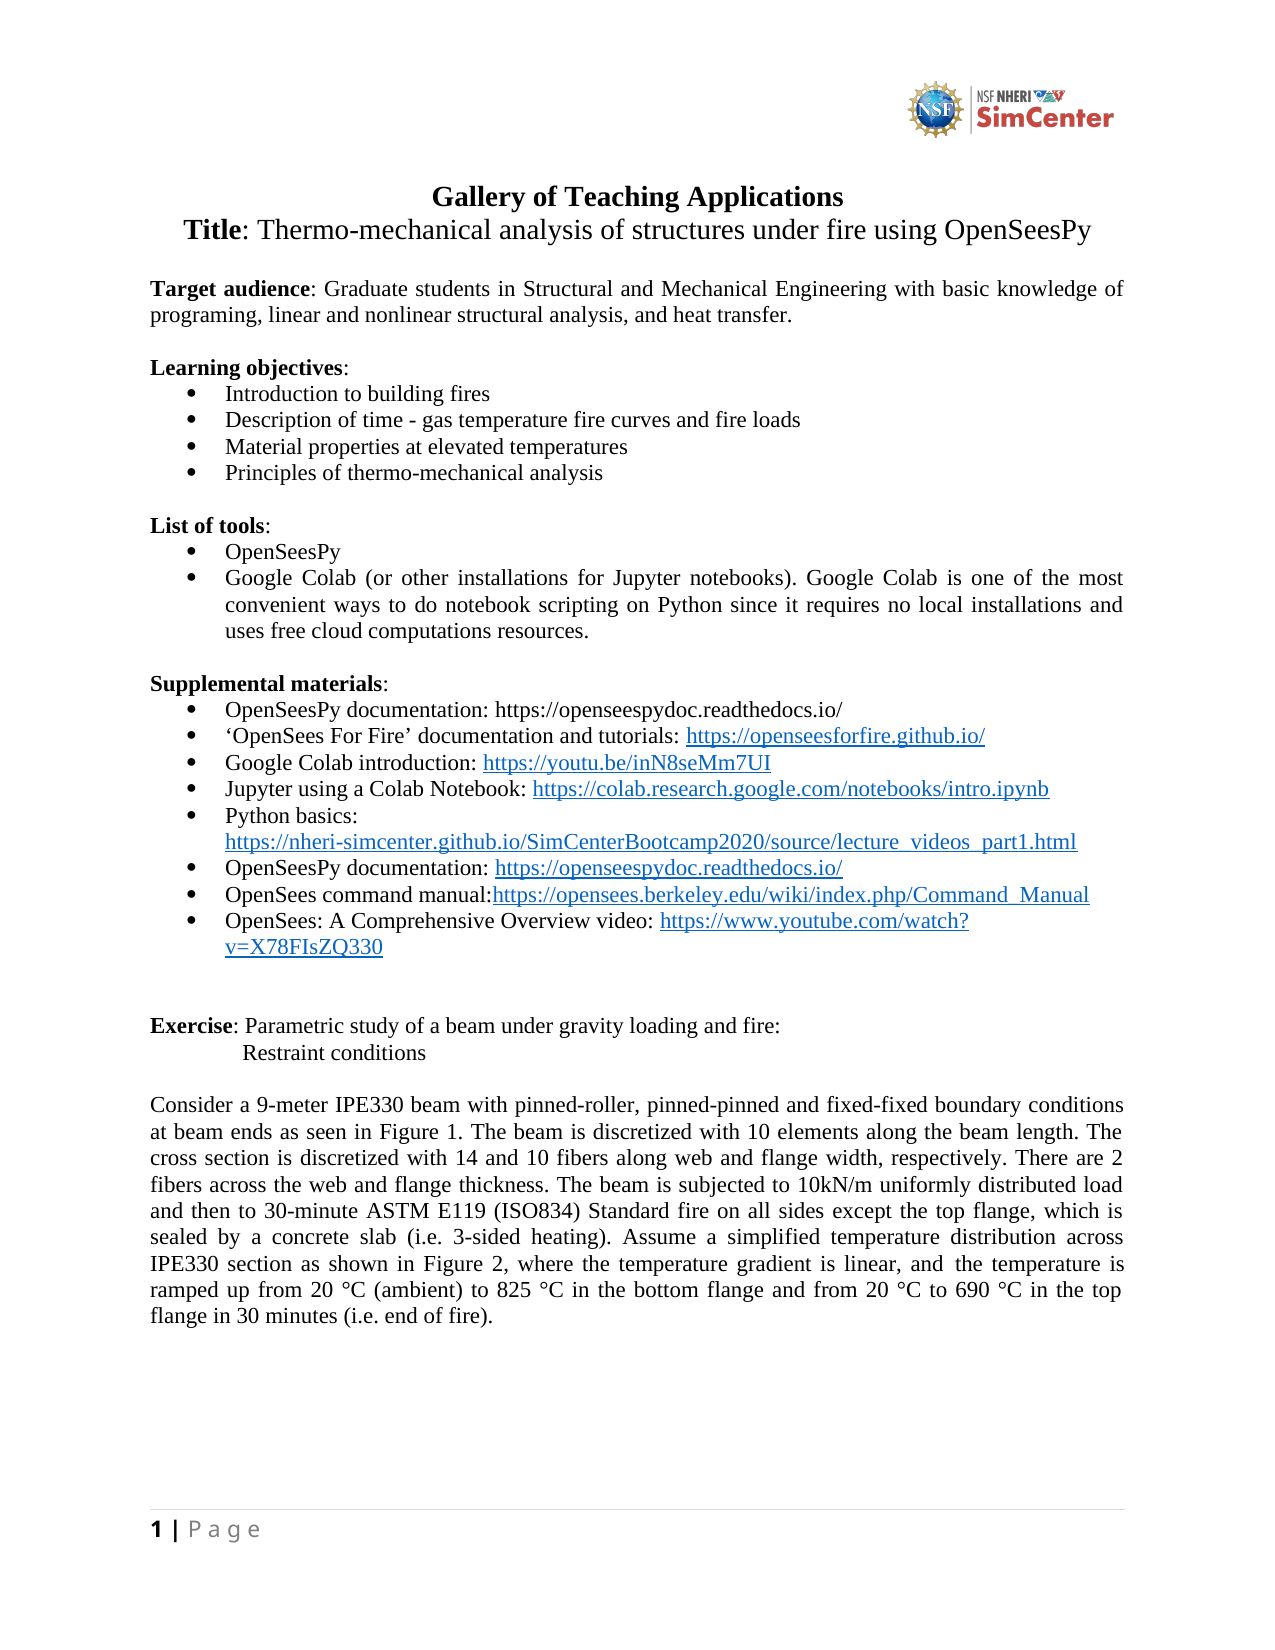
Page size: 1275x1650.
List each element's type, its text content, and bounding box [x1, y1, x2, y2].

list Python basics: https://nheri-simcenter.github.io/SimCenterBootcamp2020/source/lecture_videos_part1.html [187, 802, 1125, 854]
list OpenSees: A Comprehensive Overview video: https://www.youtube.com/watch?v=X78FIsZQ330 [187, 907, 1125, 960]
list OpenSees command manual:https://opensees.berkeley.edu/wiki/index.php/Command_Manual [187, 881, 1125, 907]
text Consider a 9-meter IPE330 beam with pinned-roller, pinned-pinned and fixed-fixed boundary conditions at beam ends as seen in Figure 1. The beam is discretized with 10 elements along the beam length. The cross section is discretized with 14 and 10 fibers along web and flange width, respectively. There are 2 fibers across the web and flange thickness. The beam is subjected to 10kN/m uniformly distributed load and then to 30-minute ASTM E119 (ISO834) Standard fire on all sides except the top flange, which is sealed by a concrete slab (i.e. 3-sided heating). Assume a simplified temperature distribution across IPE330 section as shown in Figure 2, where the temperature gradient is linear, and the temperature is ramped up from 20 °C (ambient) to 825 °C in the bottom flange and from 20 °C to 690 °C in the top flange in 30 minutes (i.e. end of fire). [150, 1092, 1125, 1329]
list Google Colab introduction: https://youtu.be/inN8seMm7UI [187, 749, 1125, 775]
text Title: Thermo-mechanical analysis of structures under fire using OpenSeesPy [150, 212, 1125, 246]
list OpenSeesPy documentation: https://openseespydoc.readthedocs.io/ [187, 854, 1125, 881]
list ‘OpenSees For Fire’ documentation and tutorials: https://openseesforfire.github.io/ [187, 723, 1125, 749]
text Restraint conditions [150, 1039, 1125, 1065]
text Learning objectives: [150, 354, 1125, 380]
text Exercise: Parametric study of a beam under gravity loading and fire: [150, 1012, 1125, 1039]
text Supplemental materials: [150, 670, 1125, 696]
text Target audience: Graduate students in Structural and Mechanical Engineering with basic knowledge of programing, linear and nonlinear structural analysis, and heat transfer. [150, 274, 1125, 327]
list Material properties at elevated temperatures [187, 433, 1125, 459]
list OpenSeesPy [187, 538, 1125, 564]
list Google Colab (or other installations for Jupyter notebooks). Google Colab is one of the most convenient ways to do notebook scripting on Python since it requires no local installations and uses free cloud computations resources. [187, 564, 1125, 643]
text Gallery of Teaching Applications [150, 179, 1125, 212]
list Jupyter using a Colab Notebook: https://colab.research.google.com/notebooks/intro.ipynb [187, 775, 1125, 802]
picture [902, 75, 1125, 145]
text List of tools: [150, 512, 1125, 538]
list Description of time - gas temperature fire curves and fire loads [187, 406, 1125, 433]
list Introduction to building fires [187, 380, 1125, 406]
list Principles of thermo-mechanical analysis [187, 459, 1125, 485]
list OpenSeesPy documentation: https://openseespydoc.readthedocs.io/ [187, 696, 1125, 723]
